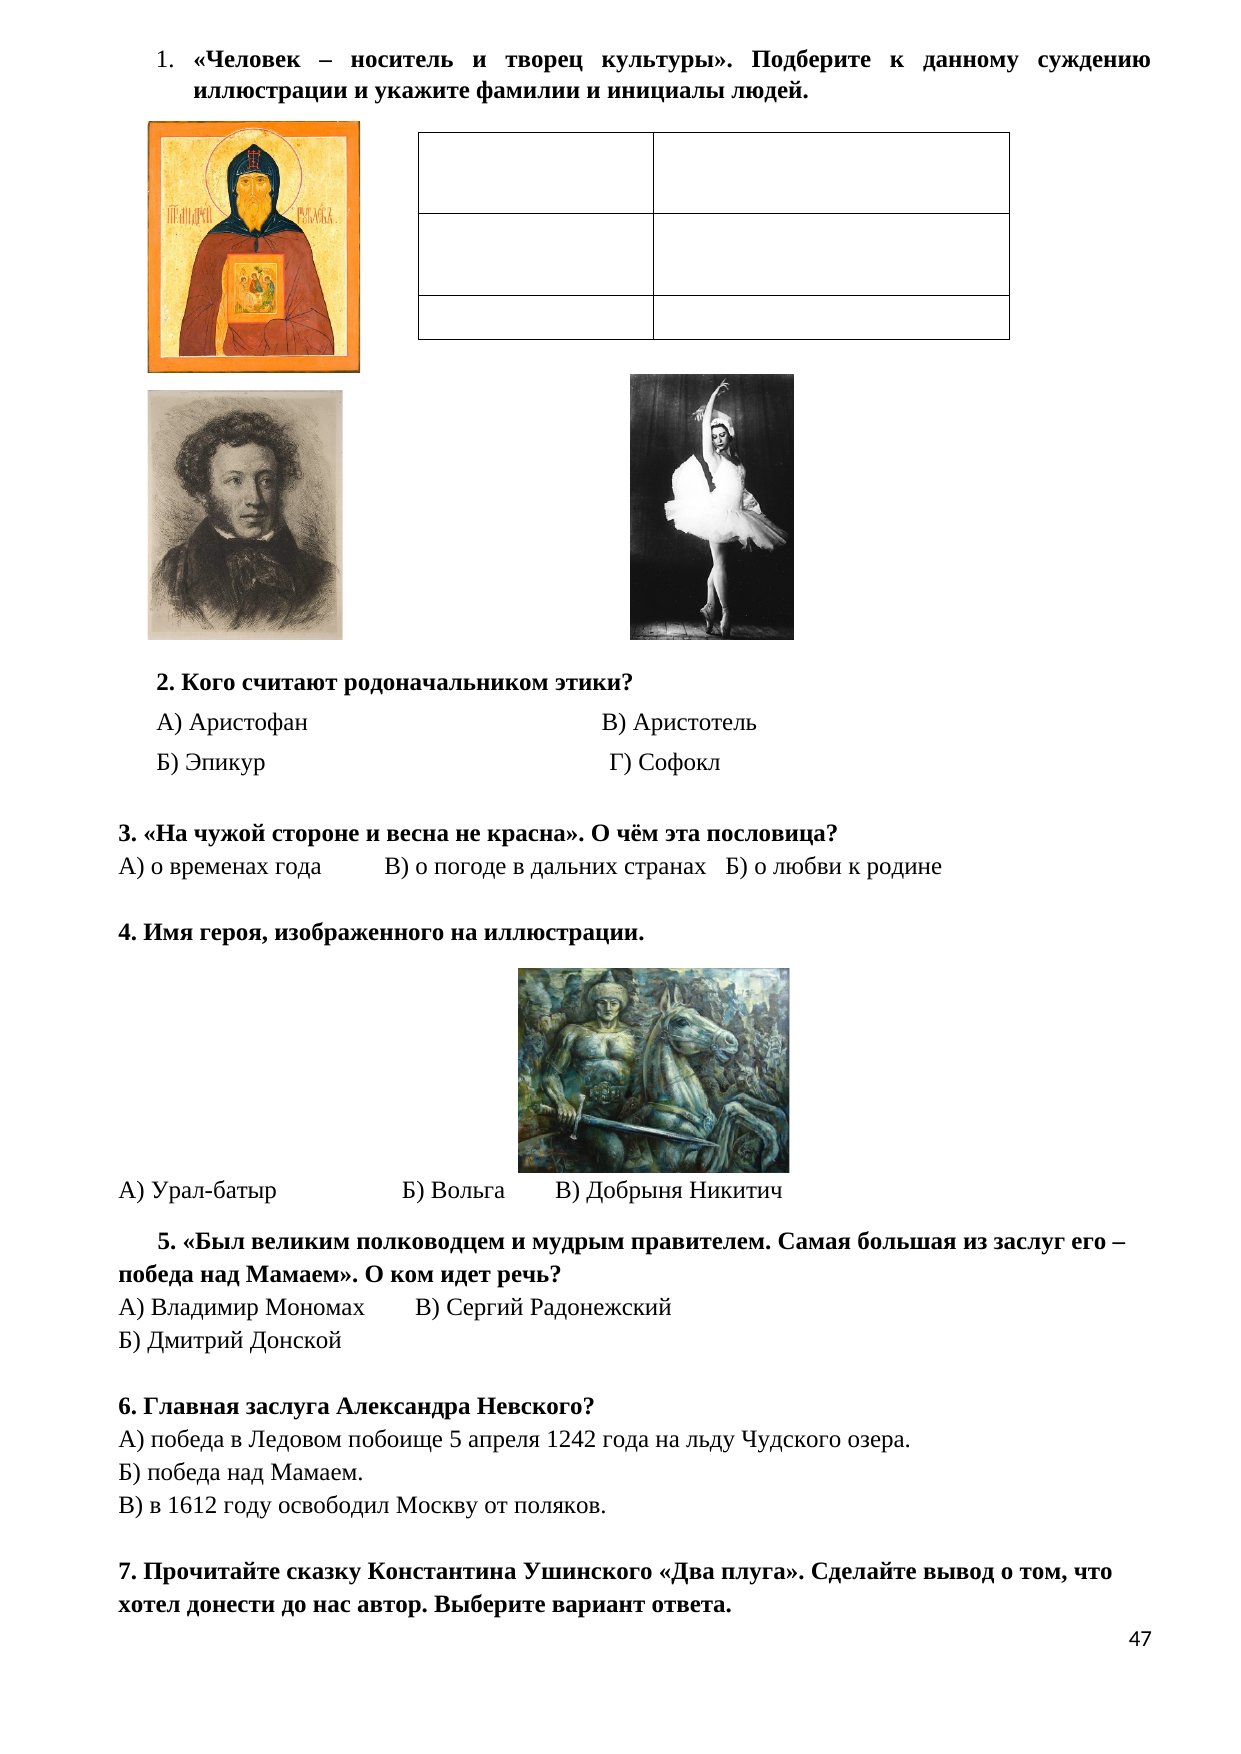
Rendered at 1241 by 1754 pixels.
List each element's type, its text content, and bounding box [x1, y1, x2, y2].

table_cell [654, 214, 1009, 295]
picture [147, 390, 343, 640]
table_cell [654, 296, 1009, 338]
table_cell [419, 214, 653, 295]
picture [630, 374, 794, 640]
list Б) Эпикур Г) Софокл [156, 747, 1152, 776]
text В) в 1612 году освободил Москву от поляков. [118, 1490, 1152, 1519]
table_header [419, 133, 653, 213]
text А) Владимир Мономах В) Сергий Радонежский [118, 1292, 1152, 1321]
picture [147, 121, 361, 373]
text Б) Дмитрий Донской [118, 1325, 1152, 1354]
text А) победа в Ледовом побоище 5 апреля 1242 года на льду Чудского озера. [118, 1424, 1152, 1453]
text 3. «На чужой стороне и весна не красна». О чём эта пословица? [118, 818, 1152, 847]
text А) Урал-батыр Б) Вольга В) Добрыня Никитич [118, 1175, 1152, 1203]
table_cell [419, 296, 653, 338]
text Б) победа над Мамаем. [118, 1457, 1152, 1486]
text 5. «Был великим полководцем и мудрым правителем. Самая большая из заслуг его – победа над Мамаем». О ком идет речь? [118, 1226, 1152, 1288]
text 4. Имя героя, изображенного на иллюстрации. [118, 917, 1152, 946]
list «Человек – носитель и творец культуры». Подберите к данному суждению иллюстрации и укажите фамилии и инициалы людей. [156, 44, 1152, 103]
text 7. Прочитайте сказку Константина Ушинского «Два плуга». Сделайте вывод о том, что хотел донести до нас автор. Выберите вариант ответа. [118, 1556, 1152, 1618]
picture [518, 968, 790, 1173]
text 6. Главная заслуга Александра Невского? [118, 1391, 1152, 1420]
text А) о временах года В) о погоде в дальних странах Б) о любви к родине [118, 851, 1152, 880]
list А) Аристофан В) Аристотель [156, 707, 1152, 736]
table_header [654, 133, 1009, 213]
list 2. Кого считают родоначальником этики? [156, 667, 1152, 696]
